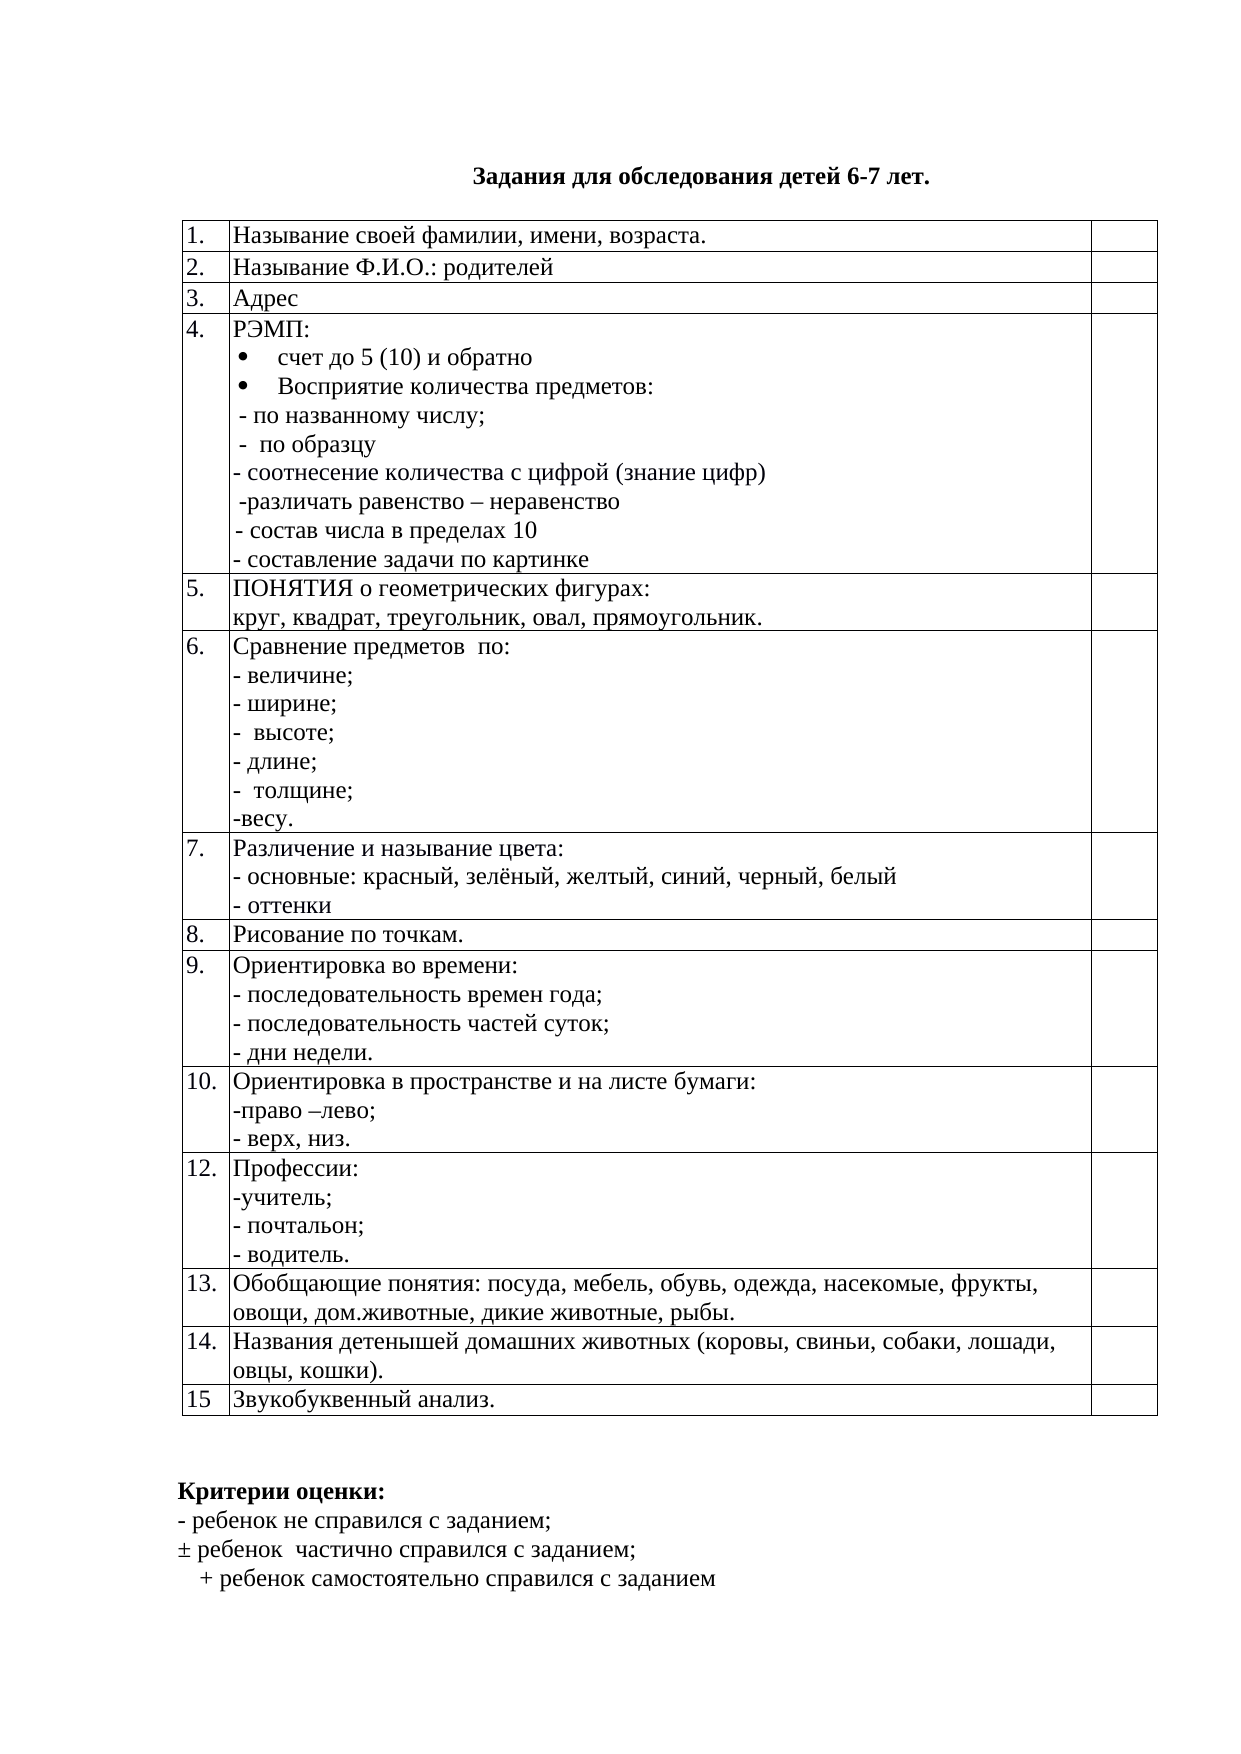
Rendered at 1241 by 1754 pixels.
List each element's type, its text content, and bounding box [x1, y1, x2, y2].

table_cell Различение и называние цвета: - основные: красный, зелёный, желтый, синий, черный, белый - оттенки [230, 833, 1091, 919]
table_cell [1092, 314, 1157, 572]
text Задания для обследования детей 6-7 лет. [177, 161, 1152, 189]
table_cell [1092, 1269, 1157, 1326]
table_cell 14. [183, 1327, 229, 1384]
text Критерии оценки: [177, 1476, 1152, 1505]
table_cell [1092, 574, 1157, 630]
table_cell [1092, 252, 1157, 282]
table_cell Рисование по точкам. [230, 920, 1091, 950]
table_cell [1092, 631, 1157, 832]
table_cell 3. [183, 283, 229, 313]
table_header 1. [183, 221, 229, 251]
table_cell [1092, 1385, 1157, 1415]
table_cell [1092, 833, 1157, 919]
table_cell ПОНЯТИЯ о геометрических фигурах: круг, квадрат, треугольник, овал, прямоугольник. [230, 574, 1091, 630]
table_cell 8. [183, 920, 229, 950]
table_cell 13. [183, 1269, 229, 1326]
table_cell 5. [183, 574, 229, 630]
table_cell 6. [183, 631, 229, 832]
table_cell 15 [183, 1385, 229, 1415]
table_cell [1092, 1327, 1157, 1384]
table_cell 4. [183, 314, 229, 572]
table_cell Называние Ф.И.О.: родителей [230, 252, 1091, 282]
table_cell РЭМП: счет до 5 (10) и обратно Восприятие количества предметов: - по названному числу; - по образцу - соотнесение количества с цифрой (знание цифр) -различать равенство – неравенство - состав числа в пределах 10 - составление задачи по картинке [230, 314, 1091, 572]
table_cell [1092, 1067, 1157, 1152]
table_cell 12. [183, 1153, 229, 1268]
table_cell 9. [183, 951, 229, 1066]
table_cell Звукобуквенный анализ. [230, 1385, 1091, 1415]
table_cell [1092, 283, 1157, 313]
table_cell [1092, 951, 1157, 1066]
table_header [1092, 221, 1157, 251]
table_cell [1092, 920, 1157, 950]
table_cell 7. [183, 833, 229, 919]
table_header Называние своей фамилии, имени, возраста. [230, 221, 1091, 251]
table_cell Сравнение предметов по: - величине; - ширине; - высоте; - длине; - толщине; -весу. [230, 631, 1091, 832]
table_cell Ориентировка во времени: - последовательность времен года; - последовательность частей суток; - дни недели. [230, 951, 1091, 1066]
table_cell [1092, 1153, 1157, 1268]
text + ребенок самостоятельно справился с заданием [177, 1563, 1152, 1591]
table_cell 2. [183, 252, 229, 282]
table_cell Профессии: -учитель; - почтальон; - водитель. [230, 1153, 1091, 1268]
table_cell Названия детенышей домашних животных (коровы, свиньи, собаки, лошади, овцы, кошки). [230, 1327, 1091, 1384]
table_cell 10. [183, 1067, 229, 1152]
text - ребенок не справился с заданием; [177, 1505, 1152, 1534]
text ± ребенок частично справился с заданием; [177, 1534, 1152, 1563]
table_cell Адрес [230, 283, 1091, 313]
table_cell Ориентировка в пространстве и на листе бумаги: -право –лево; - верх, низ. [230, 1067, 1091, 1152]
table_cell Обобщающие понятия: посуда, мебель, обувь, одежда, насекомые, фрукты, овощи, дом.животные, дикие животные, рыбы. [230, 1269, 1091, 1326]
